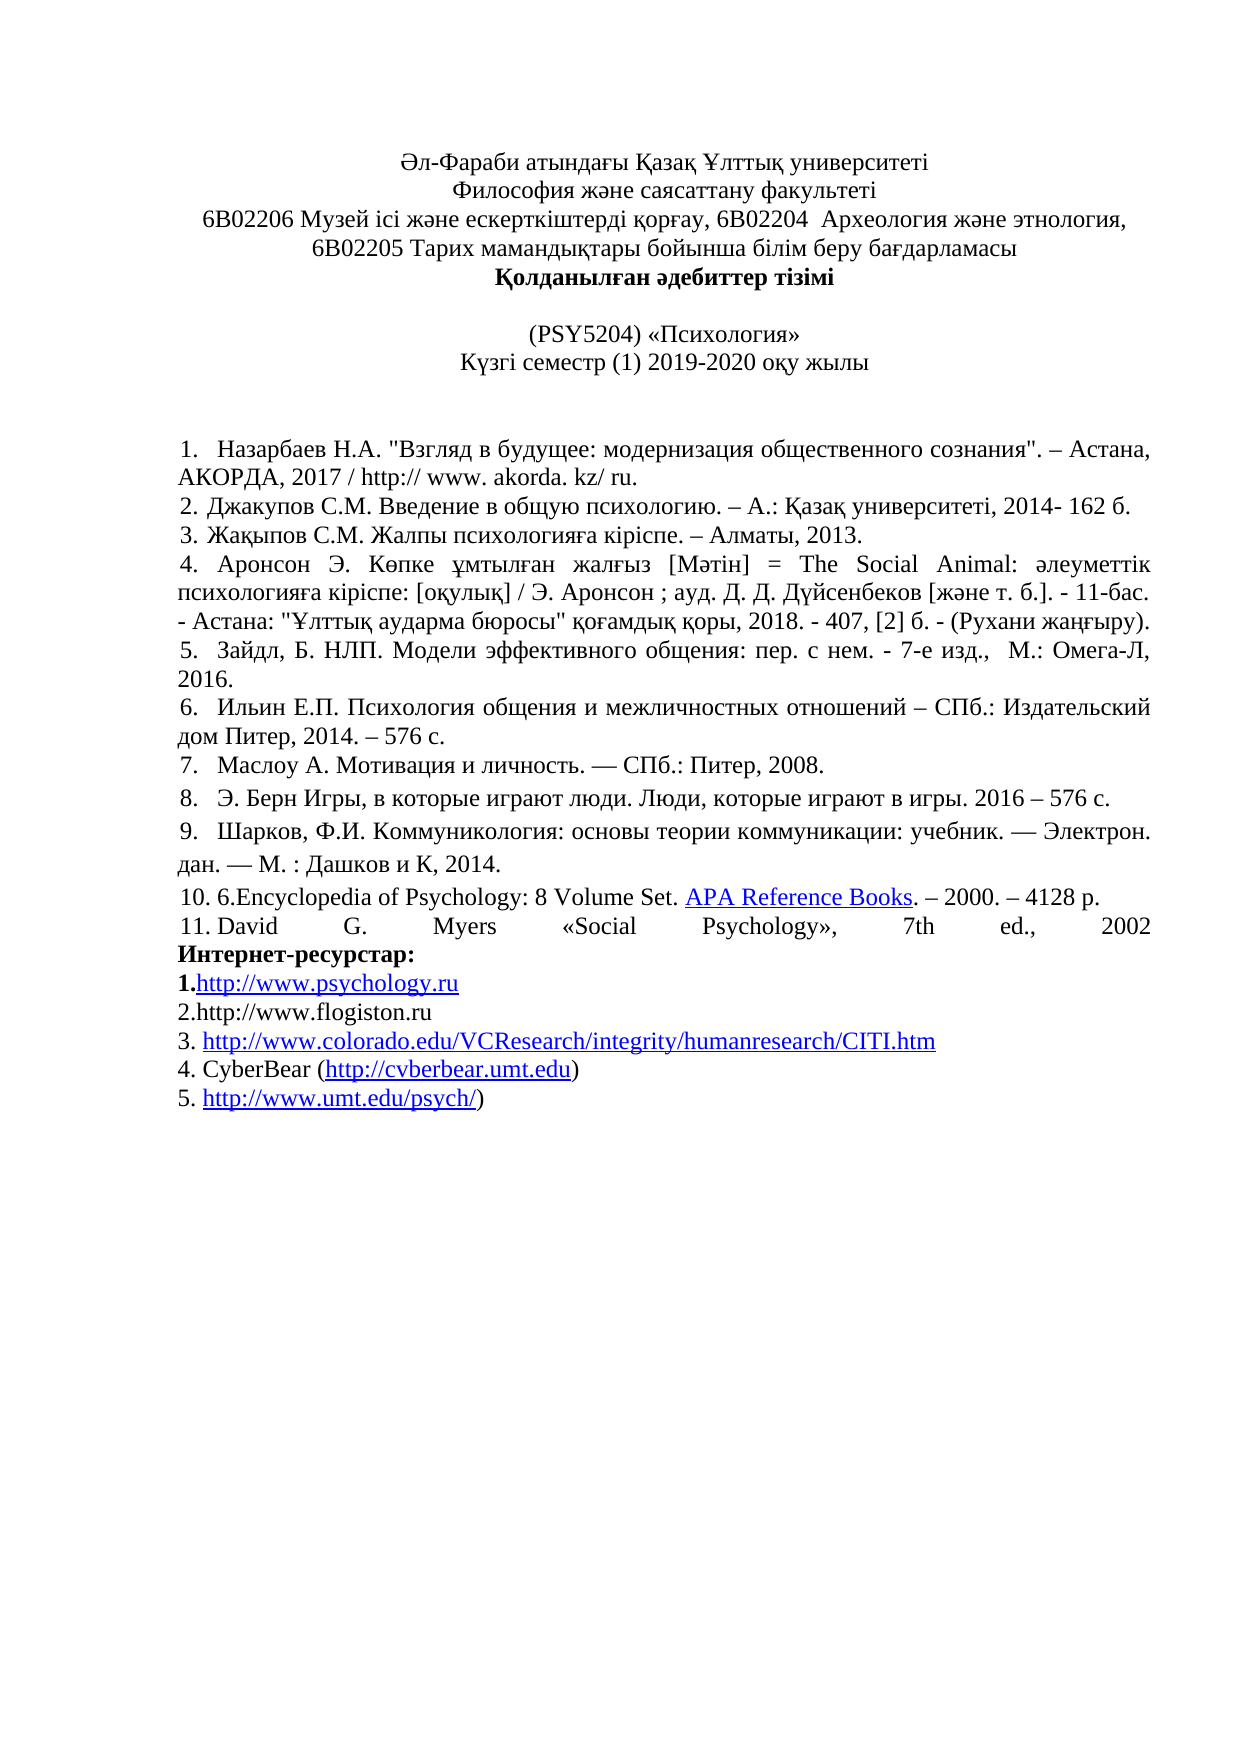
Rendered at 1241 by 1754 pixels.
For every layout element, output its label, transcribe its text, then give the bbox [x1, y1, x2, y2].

text 2.http://www.flogiston.ru [177, 997, 1152, 1026]
list Ильин Е.П. Психология общения и межличностных отношений – СПб.: Издательский дом Питер, 2014. – 576 с. [177, 692, 1152, 750]
text Әл-Фараби атындағы Қазақ Ұлттық университеті [177, 147, 1152, 176]
list Зайдл, Б. НЛП. Модели эффективного общения: пер. с нем. - 7-е изд., М.: Омега-Л, 2016. [177, 635, 1152, 692]
text (PSY5204) «Психология» [177, 319, 1152, 347]
list Жақыпов С.М. Жалпы психологияға кіріспе. – Алматы, 2013. [177, 520, 1152, 549]
text 5. http://www.umt.edu/psych/) [177, 1083, 1152, 1112]
list 6.Encyclopedia of Psychology: 8 Volume Set. APA Reference Books. – 2000. – 4128 p. [177, 882, 1152, 911]
list Аронсон Э. Көпке ұмтылған жалғыз [Мәтін] = The Social Animal: әлеуметтік психологияға кіріспе: [оқулық] / Э. Аронсон ; ауд. Д. Д. Дүйсенбеков [және т. б.]. - 11-бас. - Астана: "Ұлттық аударма бюросы" қоғамдық қоры, 2018. - 407, [2] б. - (Рухани жаңғыру). [177, 549, 1152, 635]
list 1.http://www.psychology.ru [177, 968, 1152, 997]
text 3. http://www.colorado.edu/VCResearch/integrity/humanresearch/CITI.htm [177, 1026, 1152, 1054]
list Шарков, Ф.И. Коммуникология: основы теории коммуникации: учебник. — Электрон. дан. — М. : Дашков и К, 2014. [177, 816, 1152, 878]
text 6B02206 Музей ісі және ескерткіштерді қорғау, 6B02204 Археология және этнология, [177, 204, 1152, 233]
list Назарбаев Н.А. "Взгляд в будущее: модернизация общественного сознания". – Астана, АКОРДА, 2017 / http:// www. akorda. kz/ ru. [177, 434, 1152, 491]
list Э. Берн Игры, в которые играют люди. Люди, которые играют в игры. 2016 – 576 с. [177, 783, 1152, 812]
list David G. Myers «Social Psychology», 7th ed., 2002 Интернет-ресурстар: [177, 911, 1152, 968]
text Философия және саясаттану факультеті [177, 176, 1152, 204]
text Күзгі семестр (1) 2019-2020 оқу жылы [177, 347, 1152, 376]
text 4. CyberBear (http://cvberbear.umt.edu) [177, 1054, 1152, 1083]
list Джакупов С.М. Введение в общую психологию. – А.: Қазақ университеті, 2014- 162 б. [177, 491, 1152, 520]
text 6B02205 Тарих мамандықтары бойынша білім беру бағдарламасы [177, 233, 1152, 262]
text Қолданылған әдебиттер тізімі [177, 262, 1152, 291]
list Маслоу А. Мотивация и личность. — СПб.: Питер, 2008. [177, 750, 1152, 779]
